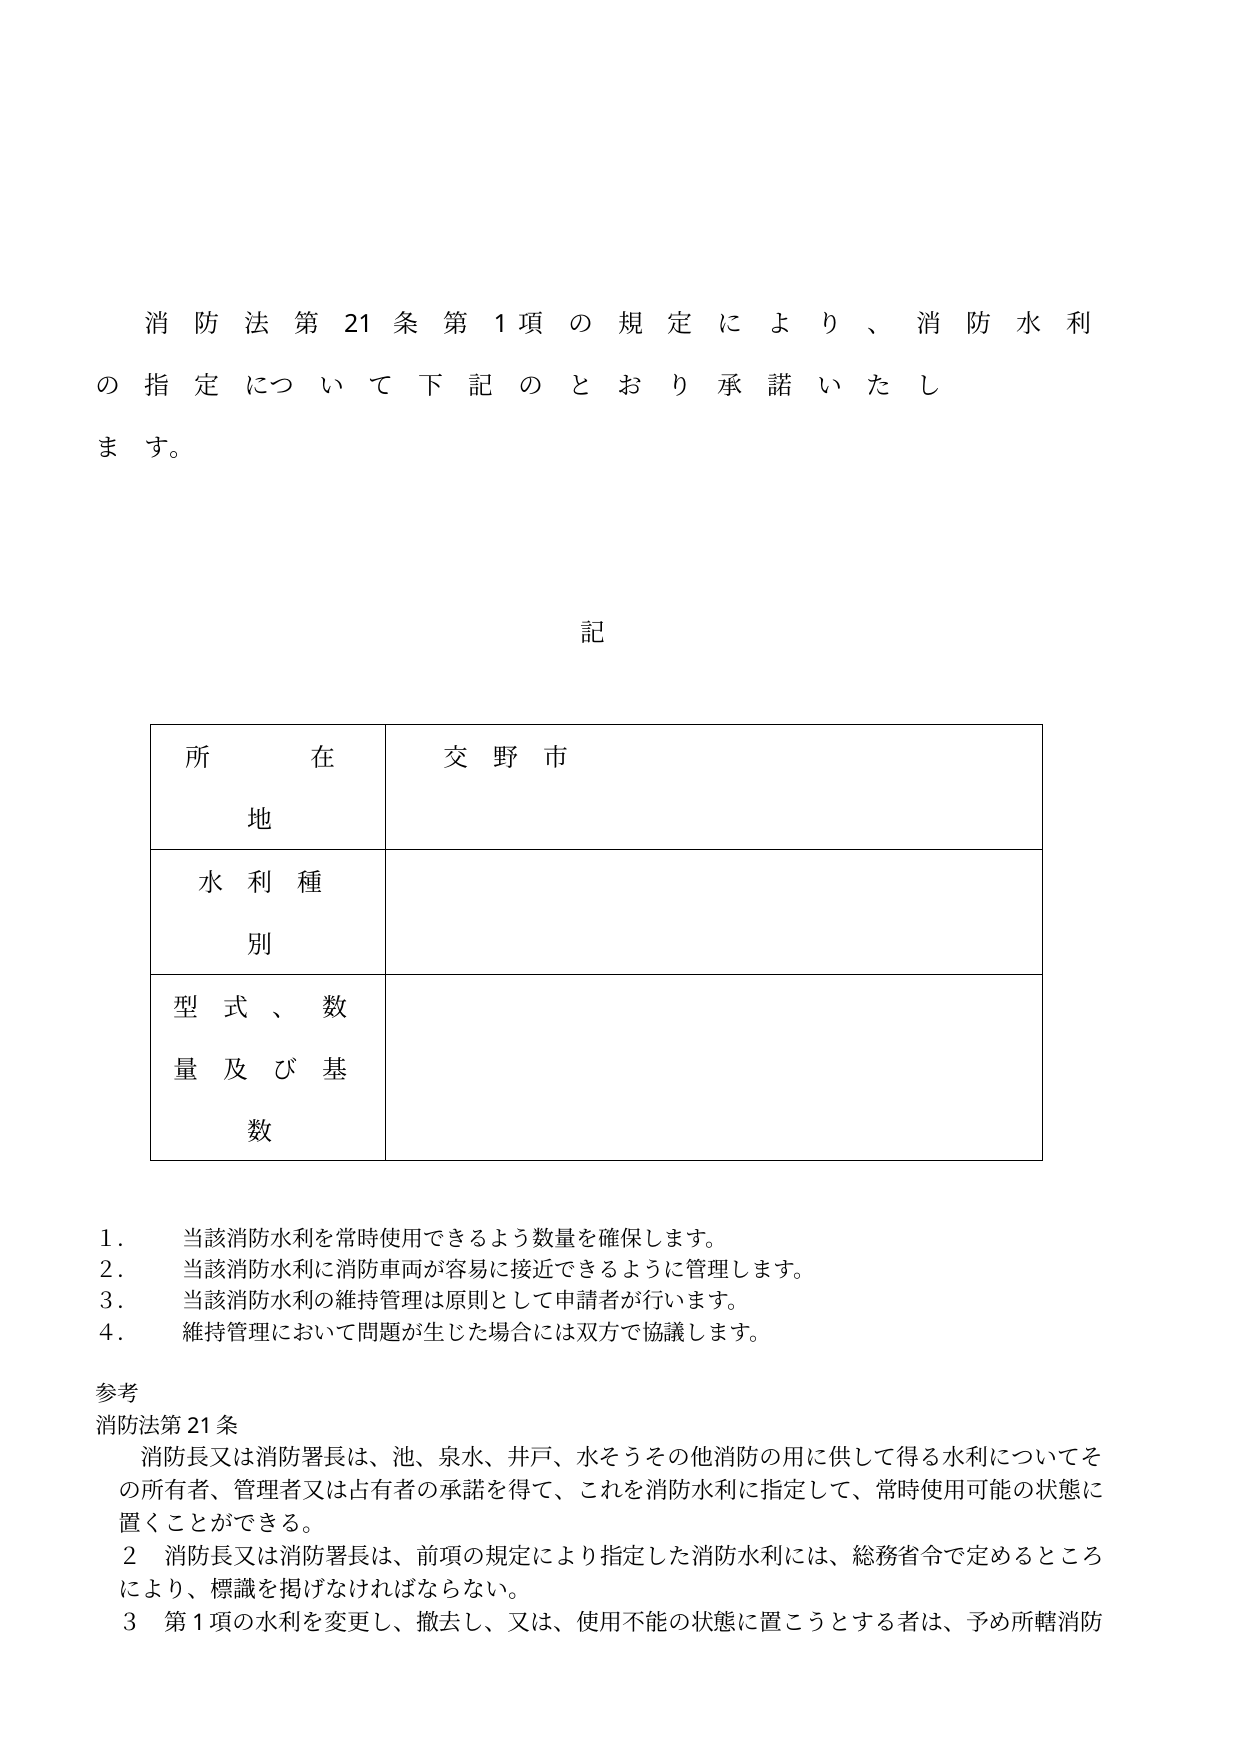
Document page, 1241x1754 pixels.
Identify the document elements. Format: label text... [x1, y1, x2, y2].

table_header 交野市 [386, 725, 1042, 849]
list 当該消防水利に消防車両が容易に接近できるように管理します。 [95, 1252, 1116, 1284]
text 参考 [95, 1376, 1116, 1408]
table_cell 型式、数量及び基数 [151, 975, 385, 1160]
text 消防法第21条第1項の規定により、消防水利の指定について下記のとおり承諾いたし [95, 291, 1116, 414]
list 維持管理において問題が生じた場合には双方で協議します。 [95, 1315, 1116, 1347]
text ます。 [95, 414, 1116, 476]
text 消防長又は消防署長は、池、泉水、井戸、水そうその他消防の用に供して得る水利についてその所有者、管理者又は占有者の承諾を得て、これを消防水利に指定して、常時使用可能の状態に置くことができる。 [118, 1439, 1116, 1538]
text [118, 1604, 1116, 1637]
table_cell 水利種別 [151, 850, 385, 973]
table_cell [386, 975, 1042, 1160]
text 消防法第21条 [95, 1408, 1116, 1439]
table_cell [386, 850, 1042, 973]
list 当該消防水利を常時使用できるよう数量を確保します。 [95, 1221, 1116, 1252]
text ２ 消防長又は消防署長は、前項の規定により指定した消防水利には、総務省令で定めるところにより、標識を掲げなければならない。 [118, 1538, 1116, 1604]
list 当該消防水利の維持管理は原則として申請者が行います。 [95, 1284, 1116, 1315]
text 記 [95, 600, 1116, 662]
table_header 所 在 地 [151, 725, 385, 849]
